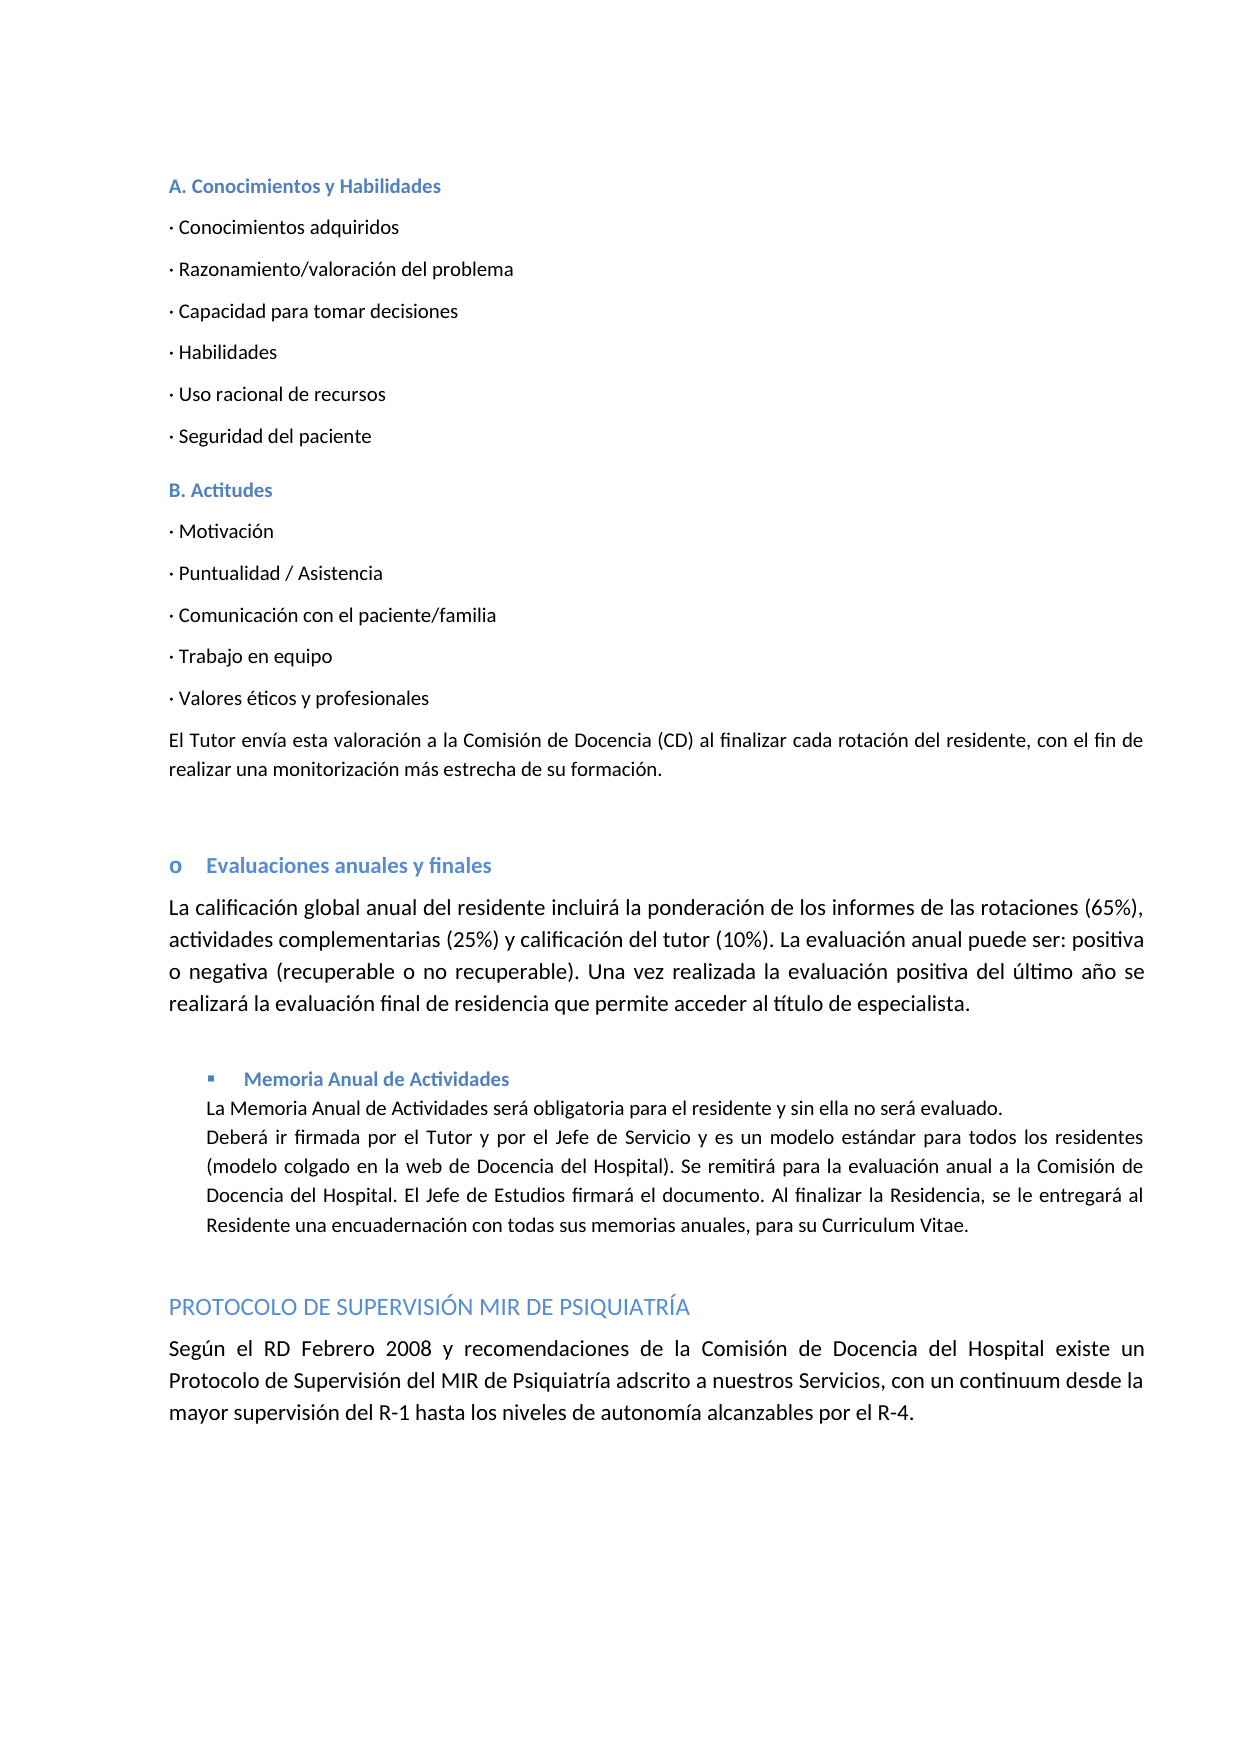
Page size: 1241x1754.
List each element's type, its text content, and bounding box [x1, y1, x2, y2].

text · Habilidades [169, 339, 1146, 365]
text · Motivación [169, 519, 1146, 544]
list Evaluaciones anuales y finales [169, 851, 1146, 880]
text · Razonamiento/valoración del problema [169, 256, 1146, 282]
text La calificación global anual del residente incluirá la ponderación de los informes de las rotaciones (65%), actividades complementarias (25%) y calificación del tutor (10%). La evaluación anual puede ser: positiva o negativa (recuperable o no recuperable). Una vez realizada la evaluación positiva del último año se realizará la evaluación final de residencia que permite acceder al título de especialista. [169, 893, 1146, 1017]
subtitle A. Conocimientos y Habilidades [169, 173, 1146, 198]
text PROTOCOLO DE SUPERVISIÓN MIR DE PSIQUIATRÍA [169, 1291, 1146, 1322]
text · Puntualidad / Asistencia [169, 560, 1146, 586]
text Según el RD Febrero 2008 y recomendaciones de la Comisión de Docencia del Hospital existe un Protocolo de Supervisión del MIR de Psiquiatría adscrito a nuestros Servicios, con un continuum desde la mayor supervisión del R-1 hasta los niveles de autonomía alcanzables por el R-4. [169, 1334, 1146, 1426]
text Deberá ir firmada por el Tutor y por el Jefe de Servicio y es un modelo estándar para todos los residentes (modelo colgado en la web de Docencia del Hospital). Se remitirá para la evaluación anual a la Comisión de Docencia del Hospital. El Jefe de Estudios firmará el documento. Al finalizar la Residencia, se le entregará al Residente una encuadernación con todas sus memorias anuales, para su Curriculum Vitae. [206, 1124, 1146, 1237]
text · Uso racional de recursos [169, 381, 1146, 407]
text · Capacidad para tomar decisiones [169, 298, 1146, 323]
text El Tutor envía esta valoración a la Comisión de Docencia (CD) al finalizar cada rotación del residente, con el fin de realizar una monitorización más estrecha de su formación. [169, 727, 1146, 782]
subtitle Memoria Anual de Actividades [206, 1066, 1146, 1091]
text · Valores éticos y profesionales [169, 685, 1146, 711]
text · Comunicación con el paciente/familia [169, 602, 1146, 627]
text · Seguridad del paciente [169, 423, 1146, 448]
text · Conocimientos adquiridos [169, 214, 1146, 240]
text · Trabajo en equipo [169, 644, 1146, 669]
text La Memoria Anual de Actividades será obligatoria para el residente y sin ella no será evaluado. [206, 1095, 1146, 1121]
subtitle B. Actitudes [169, 477, 1146, 502]
